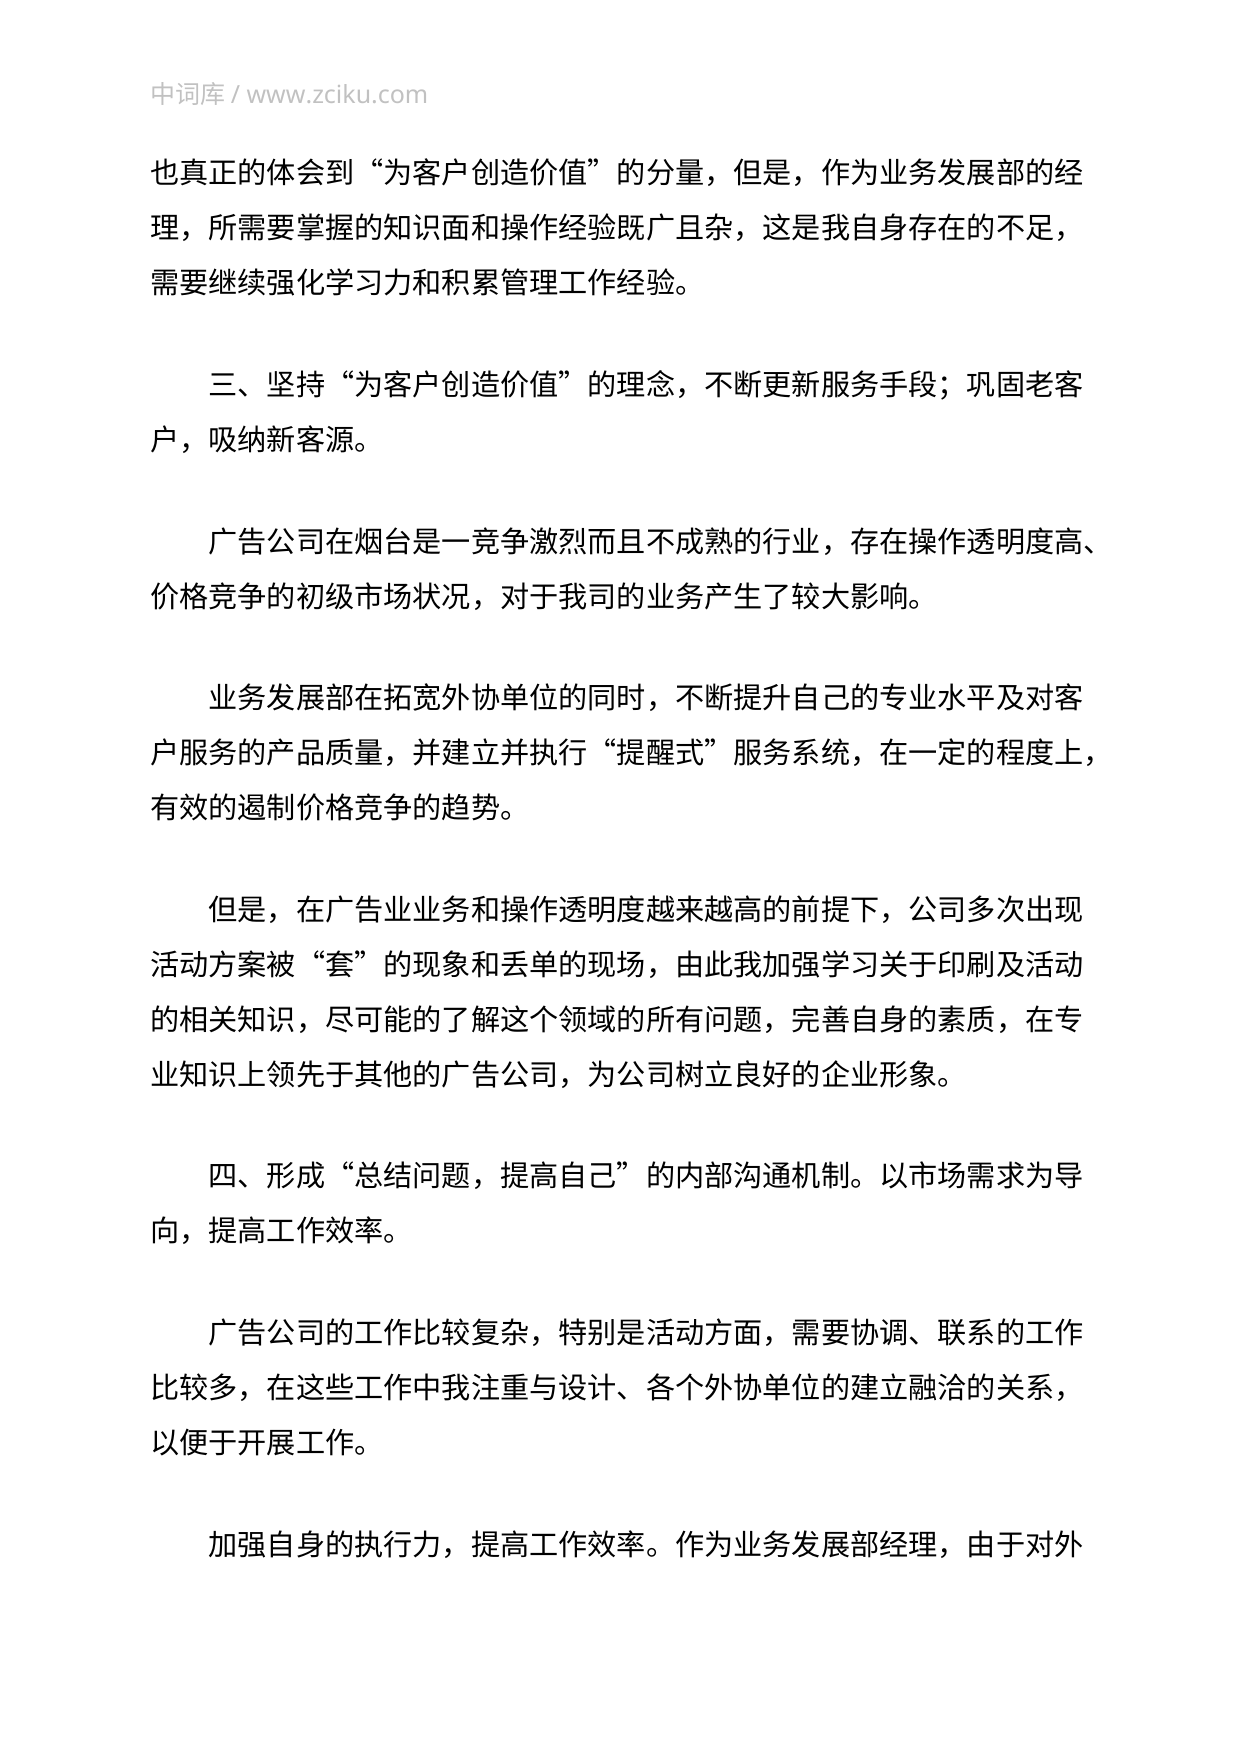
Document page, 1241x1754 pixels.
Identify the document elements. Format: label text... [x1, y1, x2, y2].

text 但是，在广告业业务和操作透明度越来越高的前提下，公司多次出现活动方案被“套”的现象和丢单的现场，由此我加强学习关于印刷及活动的相关知识，尽可能的了解这个领域的所有问题，完善自身的素质，在专业知识上领先于其他的广告公司，为公司树立良好的企业形象。 [150, 886, 1090, 1093]
text 三、坚持“为客户创造价值”的理念，不断更新服务手段；巩固老客户，吸纳新客源。 [150, 362, 1090, 459]
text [150, 150, 1090, 302]
text 业务发展部在拓宽外协单位的同时，不断提升自己的专业水平及对客户服务的产品质量，并建立并执行“提醒式”服务系统，在一定的程度上，有效的遏制价格竞争的趋势。 [150, 675, 1090, 827]
text 广告公司的工作比较复杂，特别是活动方面，需要协调、联系的工作比较多，在这些工作中我注重与设计、各个外协单位的建立融洽的关系，以便于开展工作。 [150, 1309, 1090, 1462]
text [150, 1521, 1090, 1563]
text 四、形成“总结问题，提高自己”的内部沟通机制。以市场需求为导向，提高工作效率。 [150, 1153, 1090, 1250]
text 广告公司在烟台是一竞争激烈而且不成熟的行业，存在操作透明度高、价格竞争的初级市场状况，对于我司的业务产生了较大影响。 [150, 518, 1090, 615]
